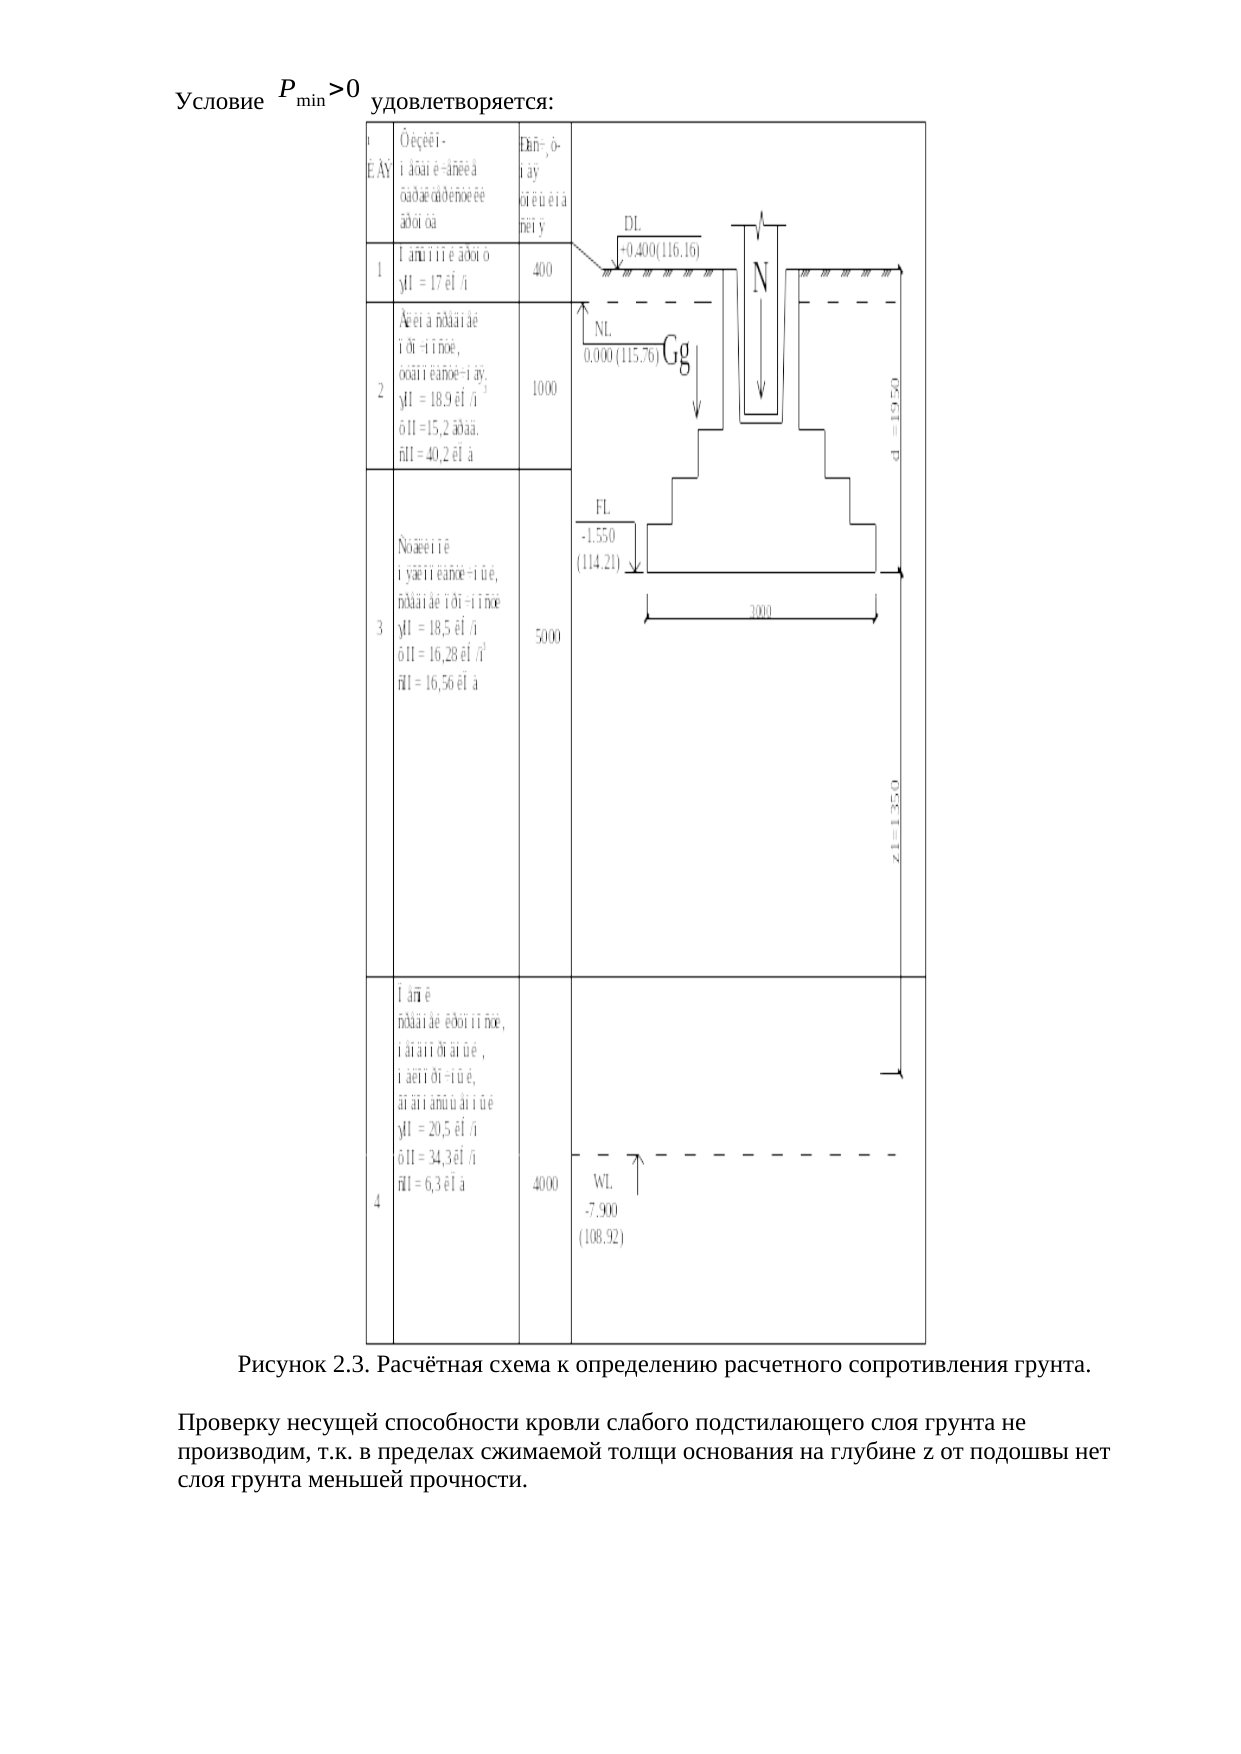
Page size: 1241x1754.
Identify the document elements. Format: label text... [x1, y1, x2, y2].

text Проверку несущей способности кровли слабого подстилающего слоя грунта не производим, т.к. в пределах сжимаемой толщи основания на глубине z от подошвы нет слоя грунта меньшей прочности. [177, 1407, 1152, 1493]
text Рисунок 2.3. Расчётная схема к определению расчетного сопротивления грунта. [121, 1349, 1152, 1378]
text Условие удовлетворяется: [118, 74, 1152, 115]
